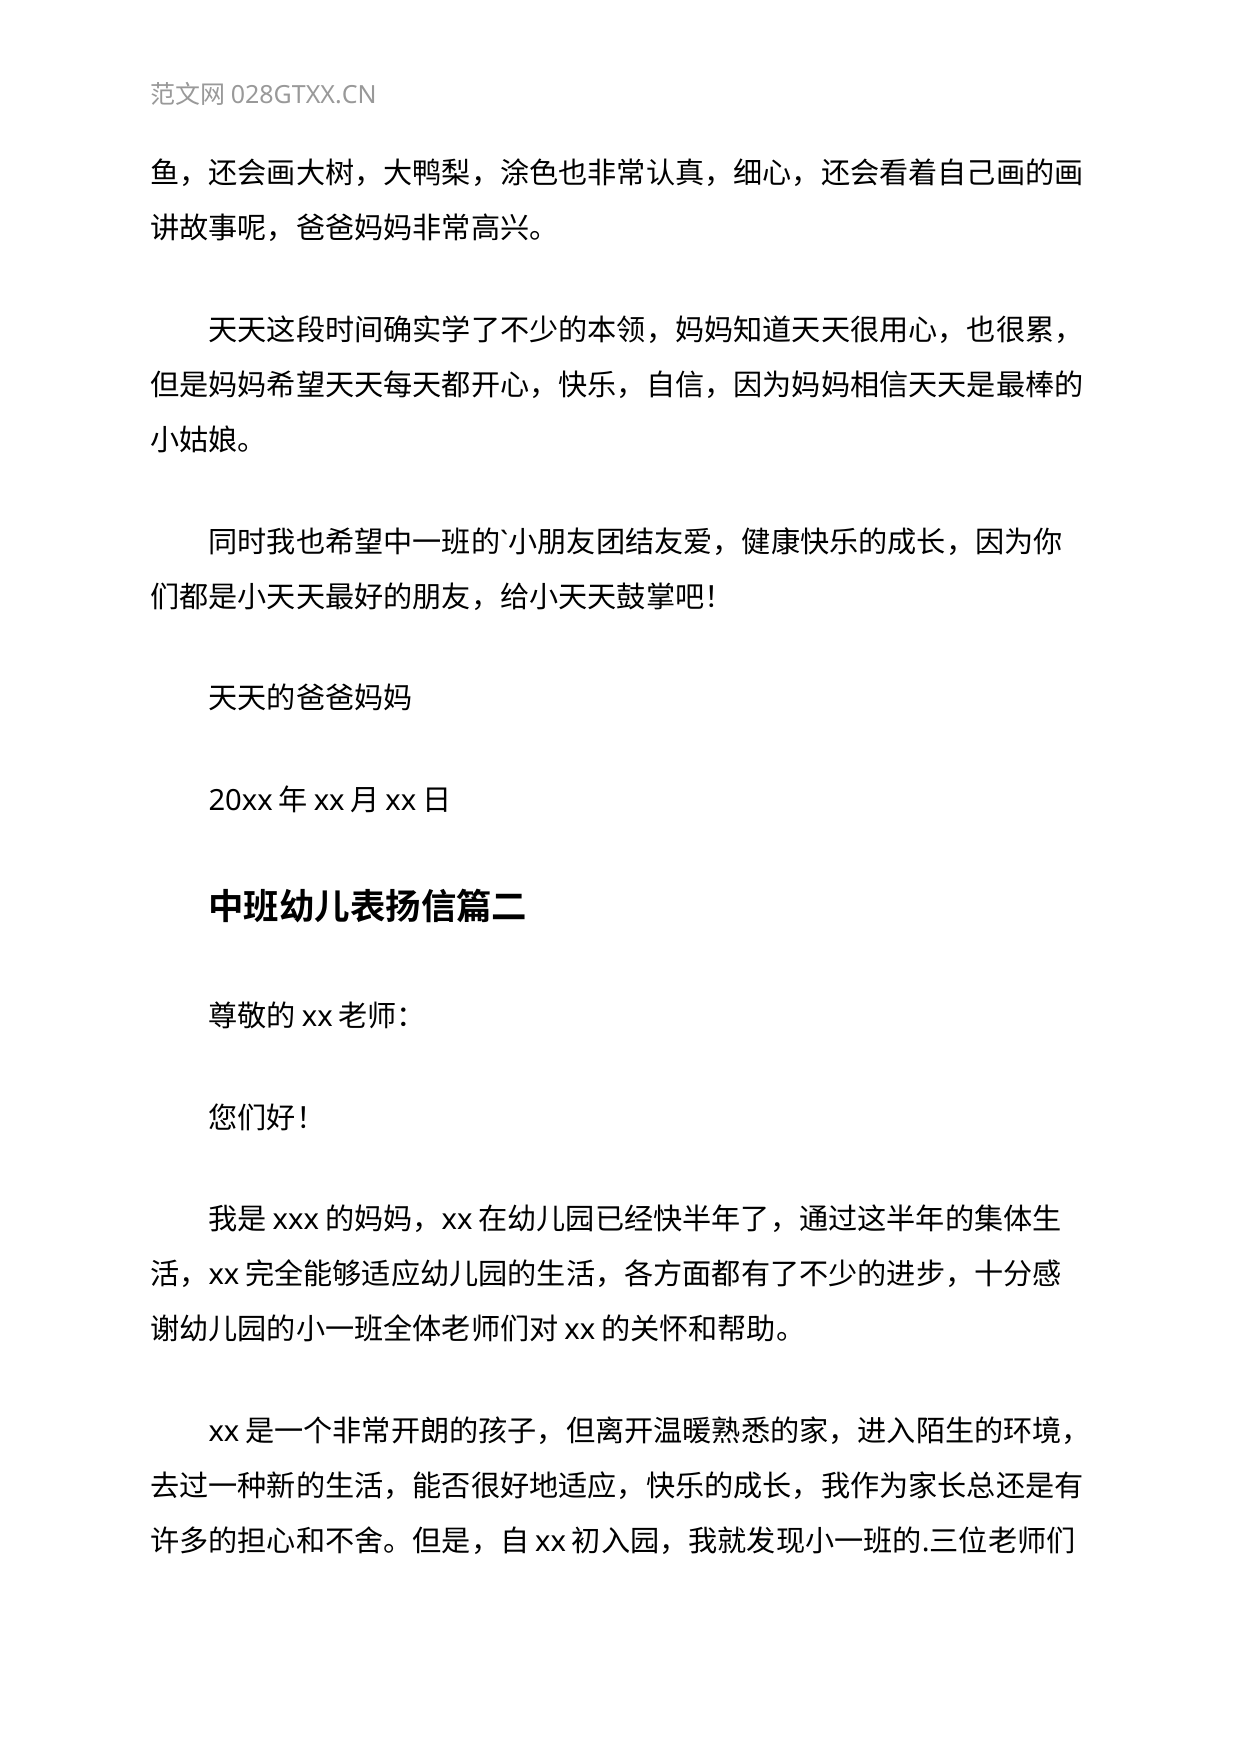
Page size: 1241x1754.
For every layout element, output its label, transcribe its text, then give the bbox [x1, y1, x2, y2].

text 天天这段时间确实学了不少的本领，妈妈知道天天很用心，也很累，但是妈妈希望天天每天都开心，快乐，自信，因为妈妈相信天天是最棒的小姑娘。 [150, 307, 1090, 459]
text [150, 150, 1090, 247]
text 中班幼儿表扬信篇二 [150, 879, 1090, 930]
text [150, 1408, 1090, 1560]
text 天天的爸爸妈妈 [150, 675, 1090, 717]
text 尊敬的xx老师： [150, 992, 1090, 1034]
text 同时我也希望中一班的`小朋友团结友爱，健康快乐的成长，因为你们都是小天天最好的朋友，给小天天鼓掌吧！ [150, 518, 1090, 616]
text 我是xxx的妈妈，xx在幼儿园已经快半年了，通过这半年的集体生活，xx完全能够适应幼儿园的生活，各方面都有了不少的进步，十分感谢幼儿园的小一班全体老师们对xx的关怀和帮助。 [150, 1196, 1090, 1348]
text 20xx年xx月xx日 [150, 777, 1090, 819]
text 您们好！ [150, 1094, 1090, 1136]
